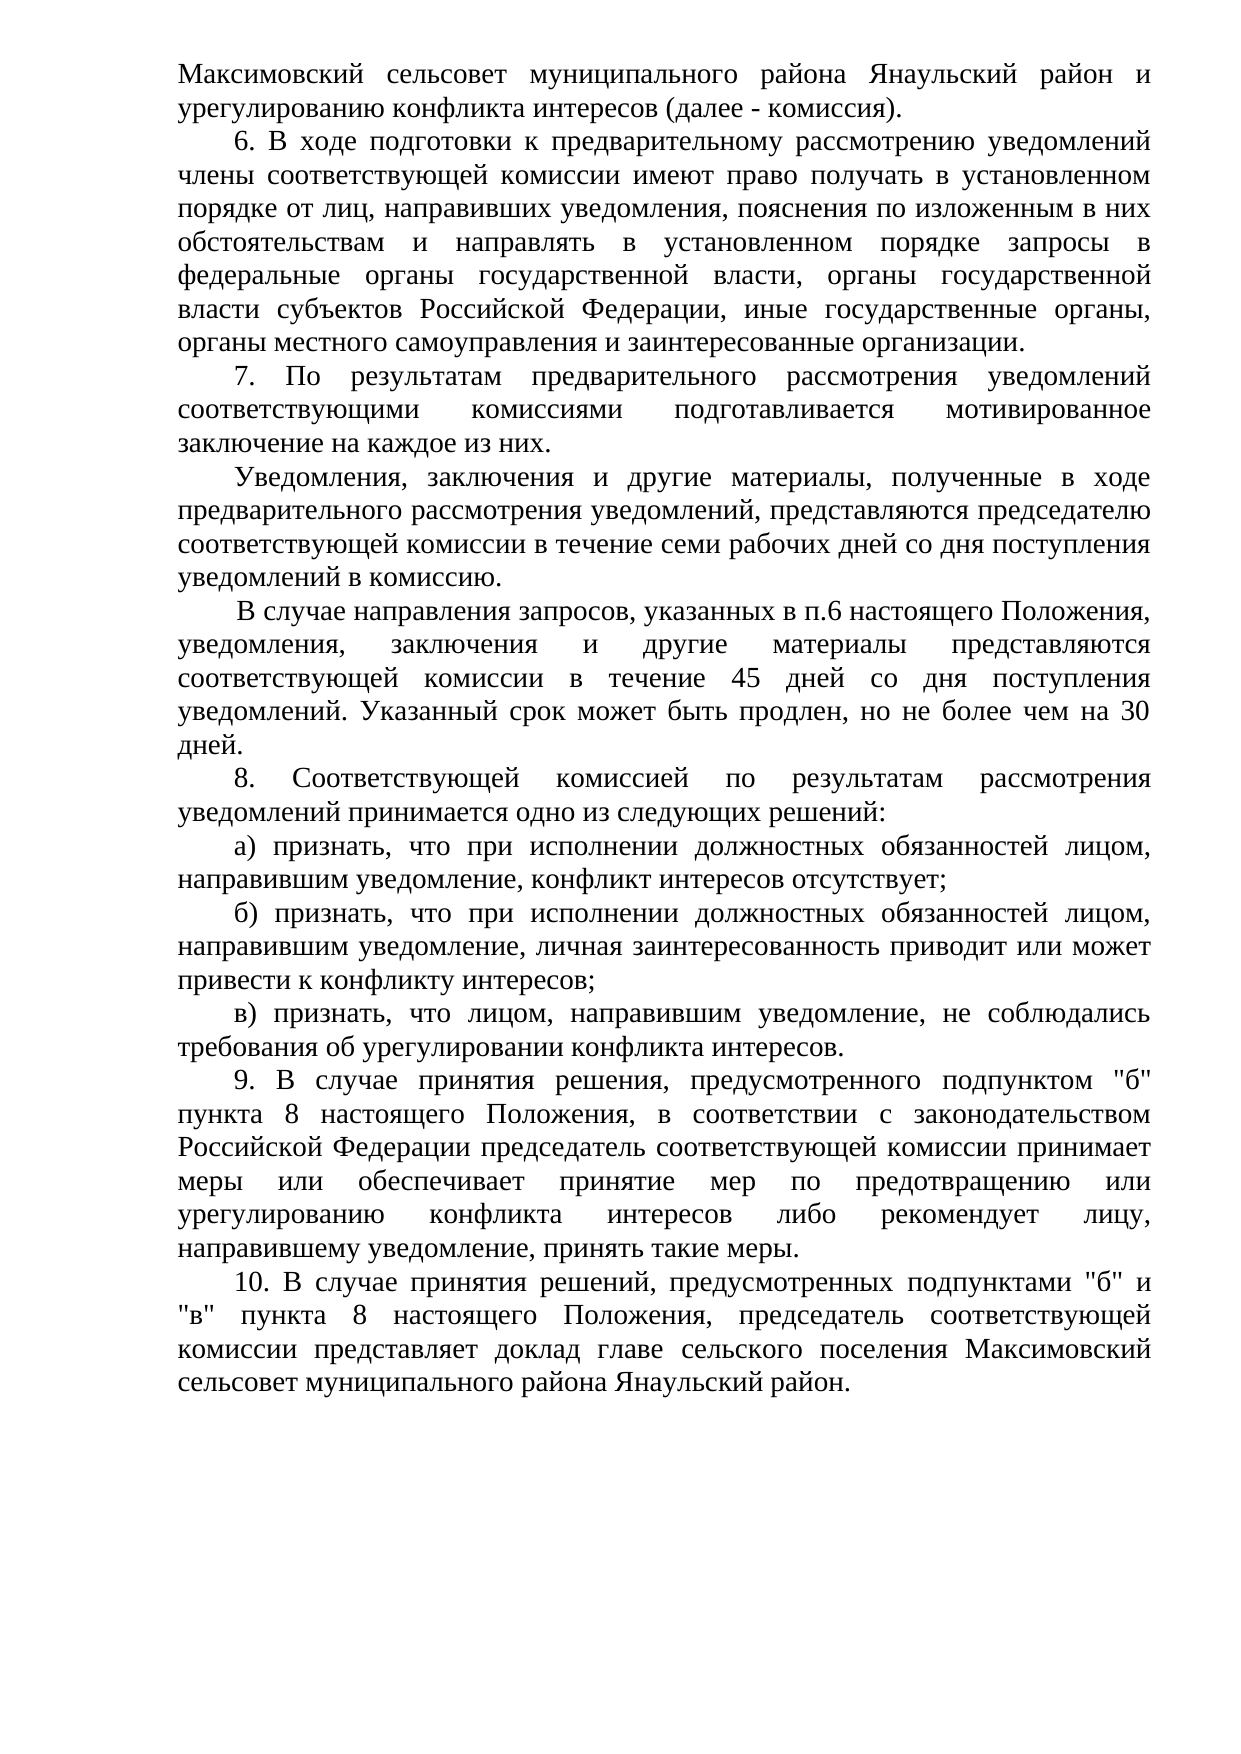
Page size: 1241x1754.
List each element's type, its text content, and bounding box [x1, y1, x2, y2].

text 7. По результатам предварительного рассмотрения уведомлений соответствующими комиссиями подготавливается мотивированное заключение на каждое из них. [177, 358, 1152, 459]
text в) признать, что лицом, направившим уведомление, не соблюдались требования об урегулировании конфликта интересов. [177, 995, 1152, 1062]
text 10. В случае принятия решений, предусмотренных подпунктами "б" и "в" пункта 8 настоящего Положения, председатель соответствующей комиссии представляет доклад главе сельского поселения Максимовский сельсовет муниципального района Янаульский район. [177, 1264, 1152, 1398]
text Уведомления, заключения и другие материалы, полученные в ходе предварительного рассмотрения уведомлений, представляются председателю соответствующей комиссии в течение семи рабочих дней со дня поступления уведомлений в комиссию. [177, 459, 1152, 593]
text б) признать, что при исполнении должностных обязанностей лицом, направившим уведомление, личная заинтересованность приводит или может привести к конфликту интересов; [177, 895, 1152, 995]
text 8. Соответствующей комиссией по результатам рассмотрения уведомлений принимается одно из следующих решений: [177, 761, 1152, 828]
text В случае направления запросов, указанных в п.6 настоящего Положения, уведомления, заключения и другие материалы представляются соответствующей комиссии в течение 45 дней со дня поступления уведомлений. Указанный срок может быть продлен, но не более чем на 30 дней. [177, 593, 1152, 761]
text 9. В случае принятия решения, предусмотренного подпунктом "б" пункта 8 настоящего Положения, в соответствии с законодательством Российской Федерации председатель соответствующей комиссии принимает меры или обеспечивает принятие мер по предотвращению или урегулированию конфликта интересов либо рекомендует лицу, направившему уведомление, принять такие меры. [177, 1062, 1152, 1264]
text а) признать, что при исполнении должностных обязанностей лицом, направившим уведомление, конфликт интересов отсутствует; [177, 828, 1152, 895]
text 6. В ходе подготовки к предварительному рассмотрению уведомлений члены соответствующей комиссии имеют право получать в установленном порядке от лиц, направивших уведомления, пояснения по изложенным в них обстоятельствам и направлять в установленном порядке запросы в федеральные органы государственной власти, органы государственной власти субъектов Российской Федерации, иные государственные органы, органы местного самоуправления и заинтересованные организации. [177, 123, 1152, 358]
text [177, 56, 1152, 123]
